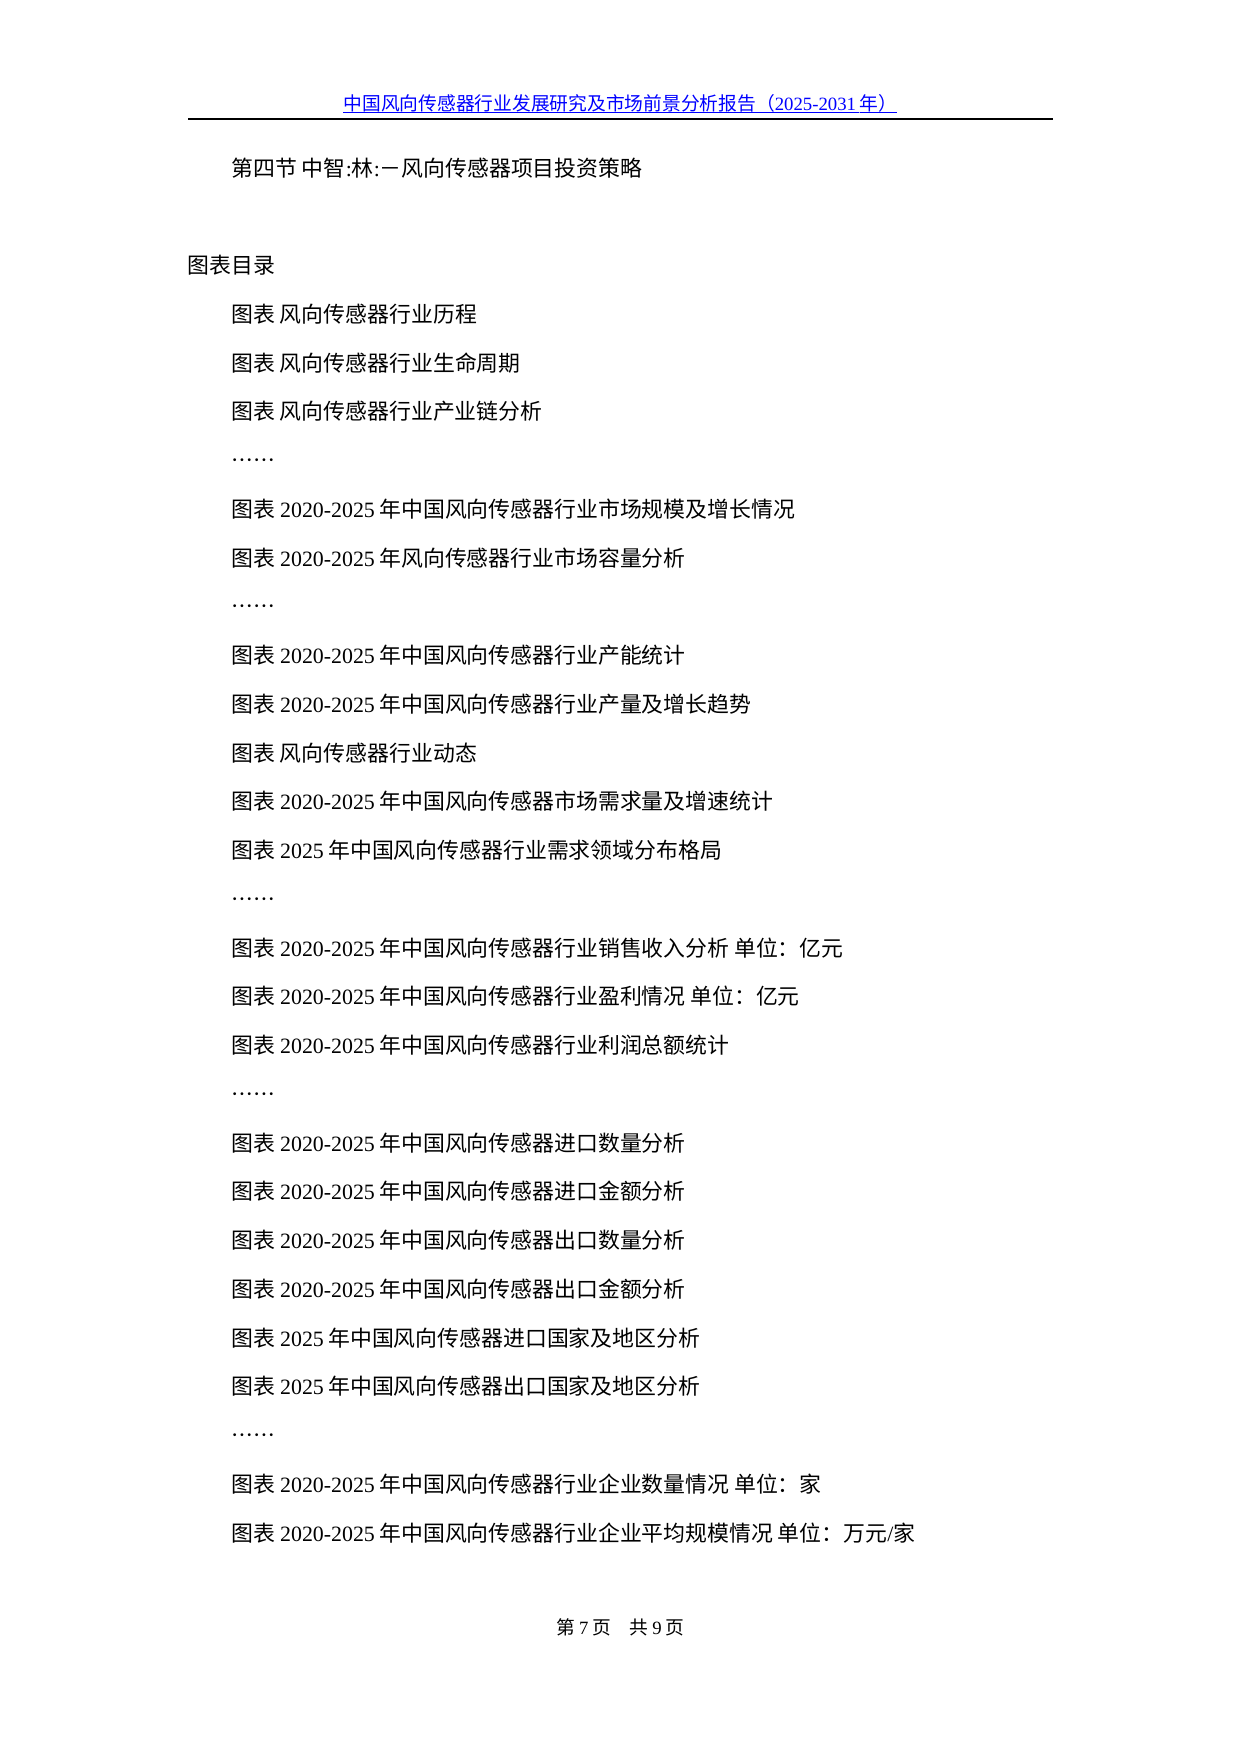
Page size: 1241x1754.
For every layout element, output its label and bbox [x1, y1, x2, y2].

text [187, 150, 1053, 1548]
